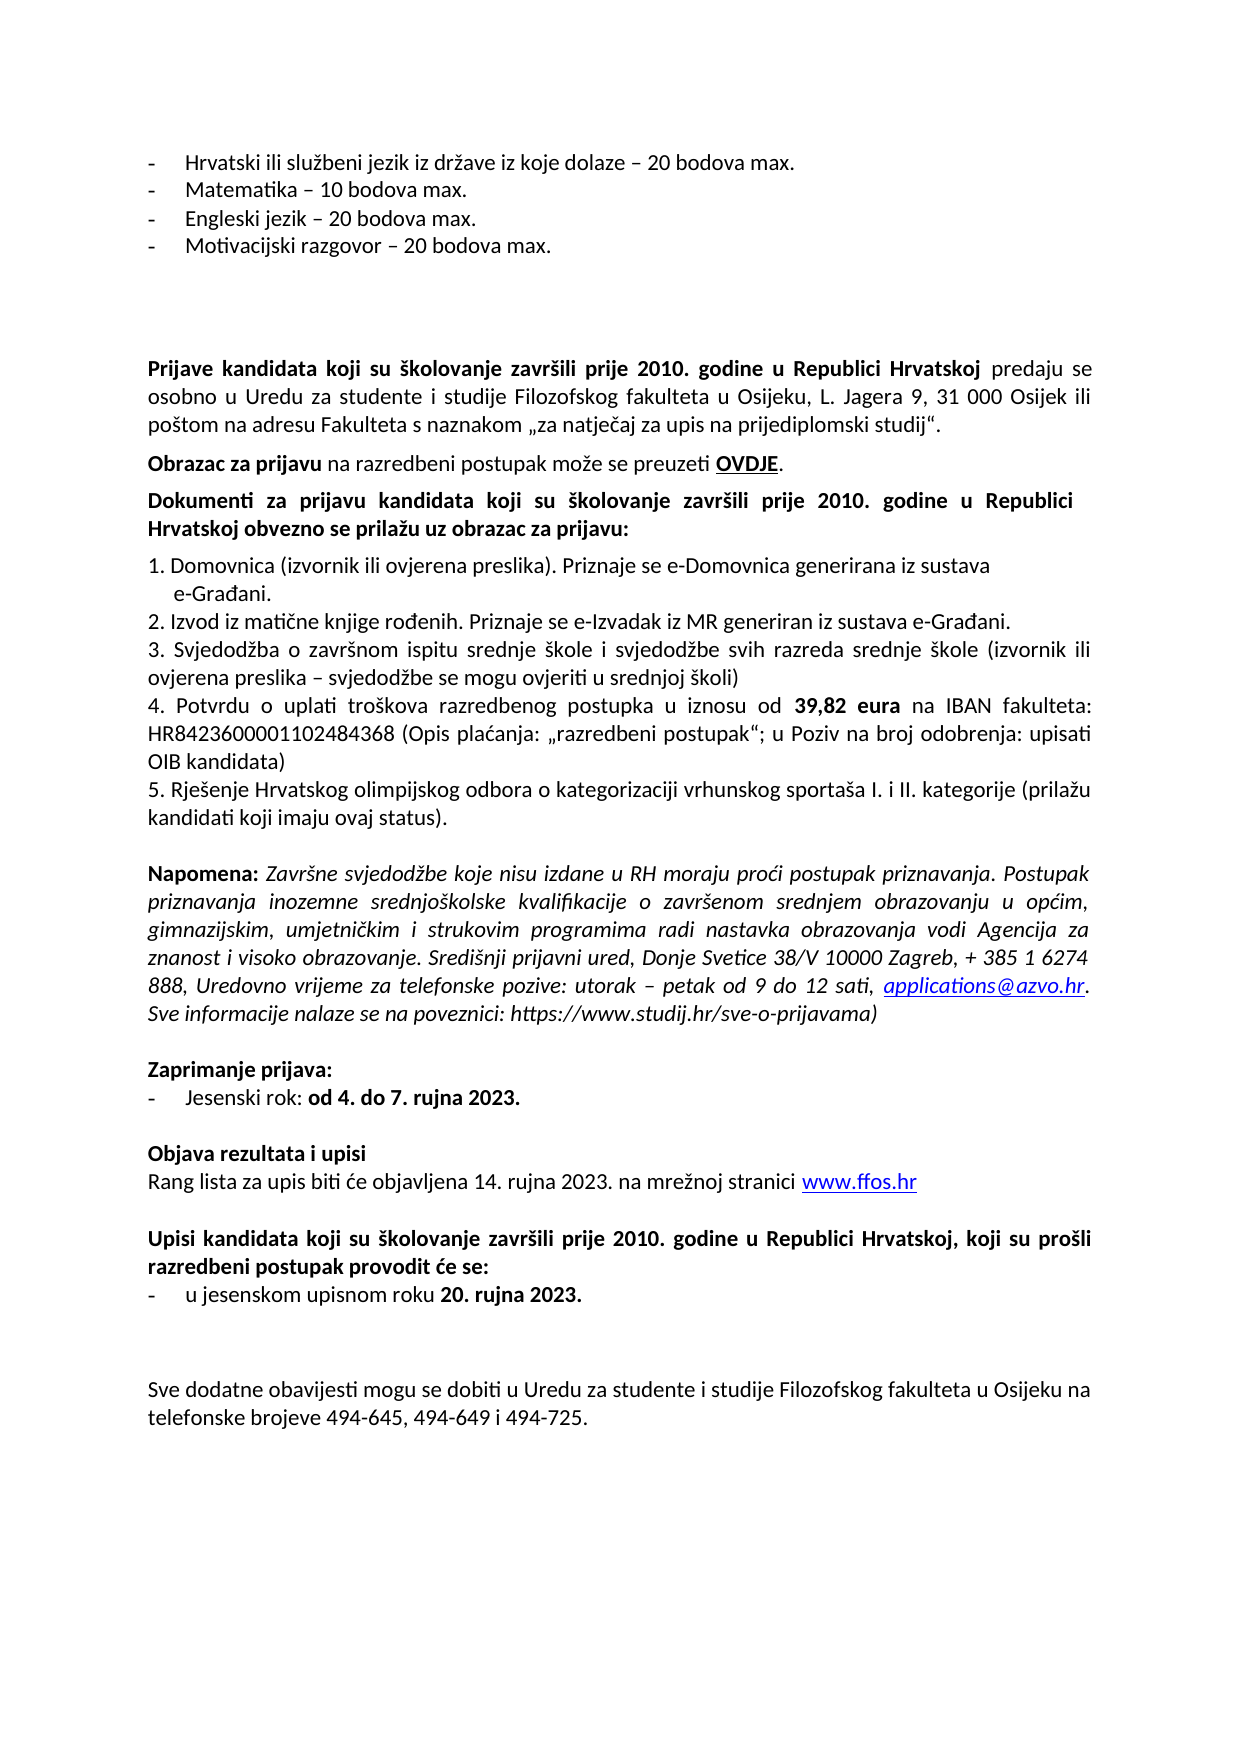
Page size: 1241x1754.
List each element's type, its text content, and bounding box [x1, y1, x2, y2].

list Jesenski rok: od 4. do 7. rujna 2023. [148, 1083, 1093, 1111]
text Dokumenti za prijavu kandidata koji su školovanje završili prije 2010. godine u Republici Hrvatskoj obvezno se prilažu uz obrazac za prijavu: [148, 486, 1075, 542]
text 3. Svjedodžba o završnom ispitu srednje škole i svjedodžbe svih razreda srednje škole (izvornik ili ovjerena preslika – svjedodžbe se mogu ovjeriti u srednjoj školi) [148, 635, 1093, 691]
text e-Građani. [148, 579, 1093, 607]
text Prijave kandidata koji su školovanje završili prije 2010. godine u Republici Hrvatskoj predaju se osobno u Uredu za studente i studije Filozofskog fakulteta u Osijeku, L. Jagera 9, 31 000 Osijek ili poštom na adresu Fakulteta s naznakom „za natječaj za upis na prijediplomski studij“. [148, 354, 1093, 438]
list Matematika – 10 bodova max. [148, 176, 1093, 204]
list Engleski jezik – 20 bodova max. [148, 204, 1093, 232]
list Hrvatski ili službeni jezik iz države iz koje dolaze – 20 bodova max. [148, 148, 1093, 176]
list Motivacijski razgovor – 20 bodova max. [148, 232, 1093, 260]
text Rang lista za upis biti će objavljena 14. rujna 2023. na mrežnoj stranici www.ffos.hr [148, 1167, 1093, 1196]
text Objava rezultata i upisi [148, 1139, 1093, 1167]
text Obrazac za prijavu na razredbeni postupak može se preuzeti OVDJE. [148, 449, 1075, 477]
text 2. Izvod iz matične knjige rođenih. Priznaje se e-Izvadak iz MR generiran iz sustava e-Građani. [148, 607, 1093, 635]
text Napomena: Završne svjedodžbe koje nisu izdane u RH moraju proći postupak priznavanja. Postupak priznavanja inozemne srednjoškolske kvalifikacije o završenom srednjem obrazovanju u općim, gimnazijskim, umjetničkim i strukovim programima radi nastavka obrazovanja vodi Agencija za znanost i visoko obrazovanje. Središnji prijavni ured, Donje Svetice 38/V 10000 Zagreb, + 385 1 6274 888, Uredovno vrijeme za telefonske pozive: utorak – petak od 9 do 12 sati, applications@azvo.hr. Sve informacije nalaze se na poveznici: https://www.studij.hr/sve-o-prijavama) [148, 859, 1093, 1027]
list u jesenskom upisnom roku 20. rujna 2023. [148, 1280, 1093, 1308]
text Zaprimanje prijava: [148, 1055, 1093, 1083]
text 1. Domovnica (izvornik ili ovjerena preslika). Priznaje se e-Domovnica generirana iz sustava [148, 551, 1093, 579]
text 5. Rješenje Hrvatskog olimpijskog odbora o kategorizaciji vrhunskog sportaša I. i II. kategorije (prilažu kandidati koji imaju ovaj status). [148, 775, 1093, 831]
text Upisi kandidata koji su školovanje završili prije 2010. godine u Republici Hrvatskoj, koji su prošli razredbeni postupak provodit će se: [148, 1224, 1093, 1280]
text 4. Potvrdu o uplati troškova razredbenog postupka u iznosu od 39,82 eura na IBAN fakulteta: HR8423600001102484368 (Opis plaćanja: „razredbeni postupak“; u Poziv na broj odobrenja: upisati OIB kandidata) [148, 691, 1093, 775]
text Sve dodatne obavijesti mogu se dobiti u Uredu za studente i studije Filozofskog fakulteta u Osijeku na telefonske brojeve 494-645, 494-649 i 494-725. [148, 1375, 1093, 1431]
